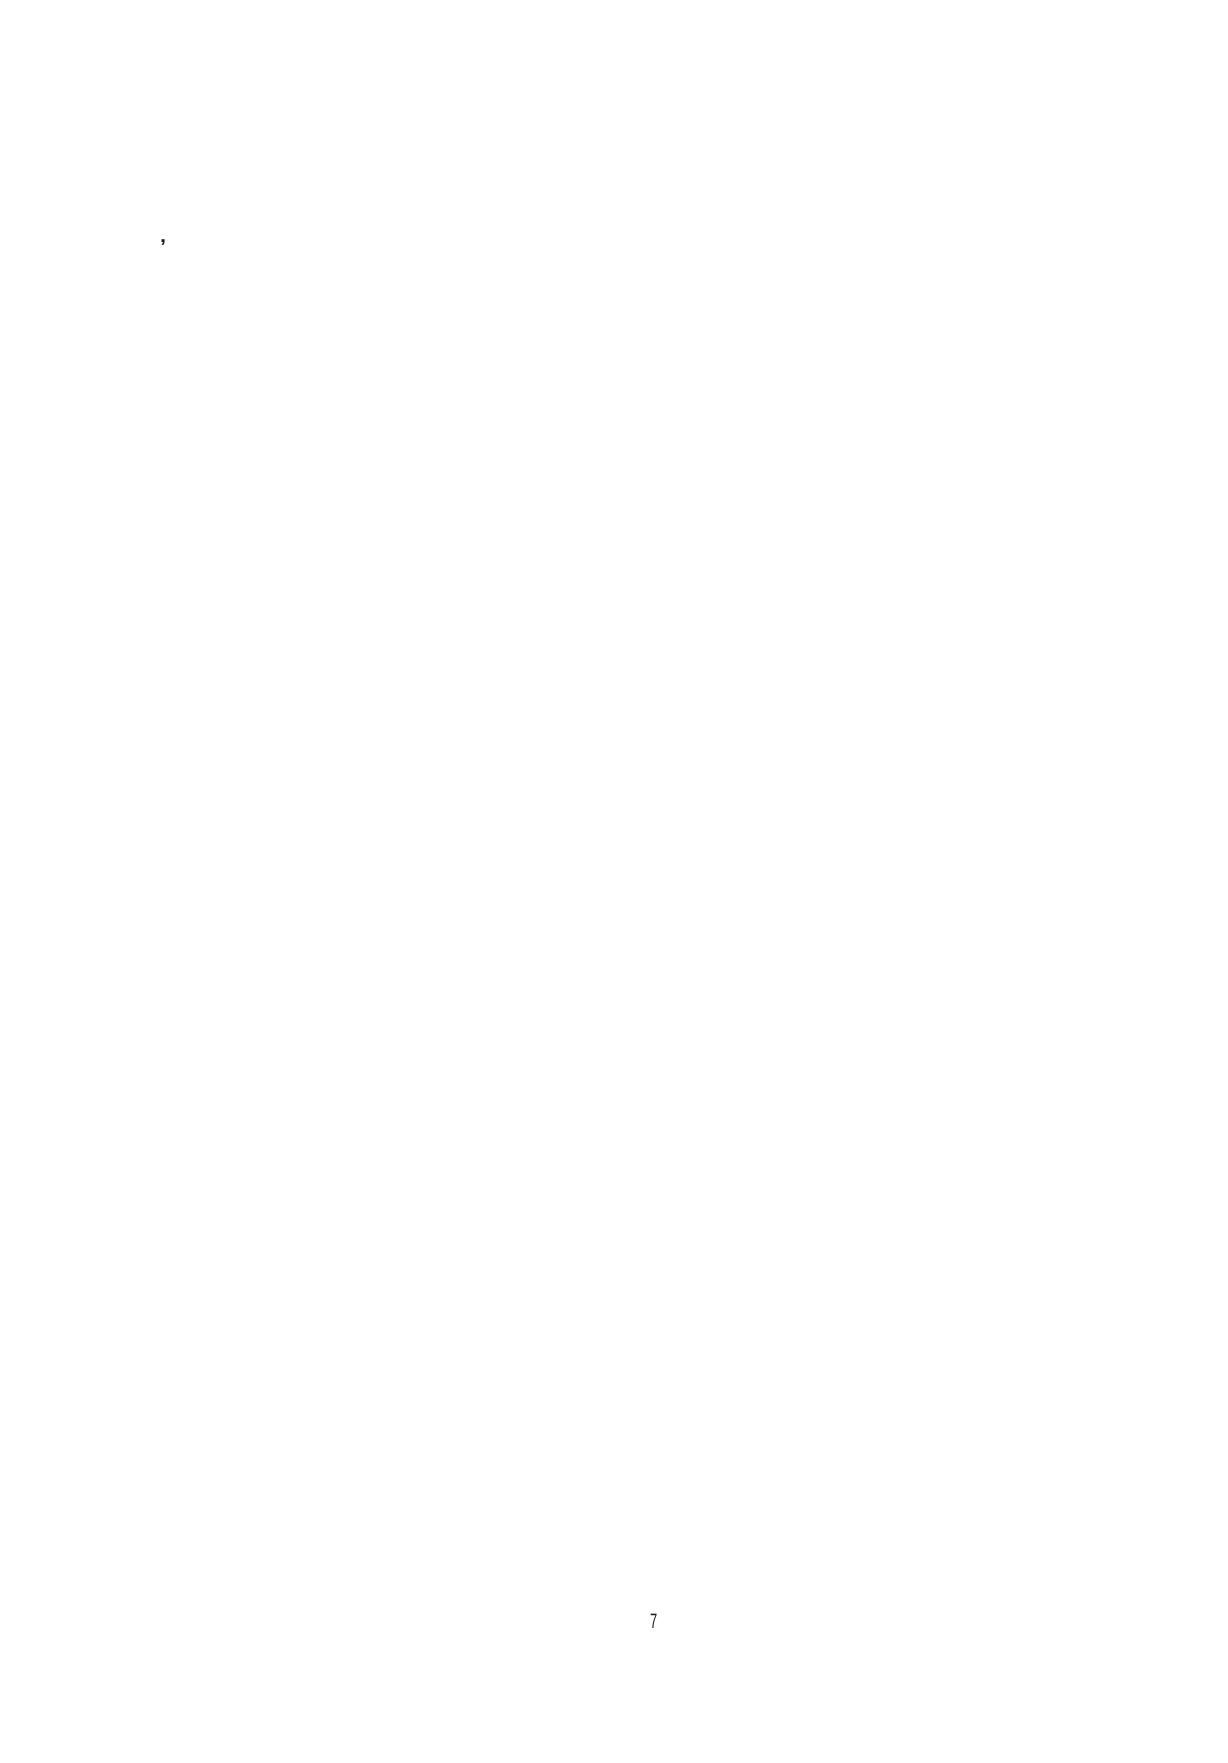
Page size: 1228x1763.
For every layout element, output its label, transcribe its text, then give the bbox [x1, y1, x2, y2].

text , [160, 227, 1054, 246]
